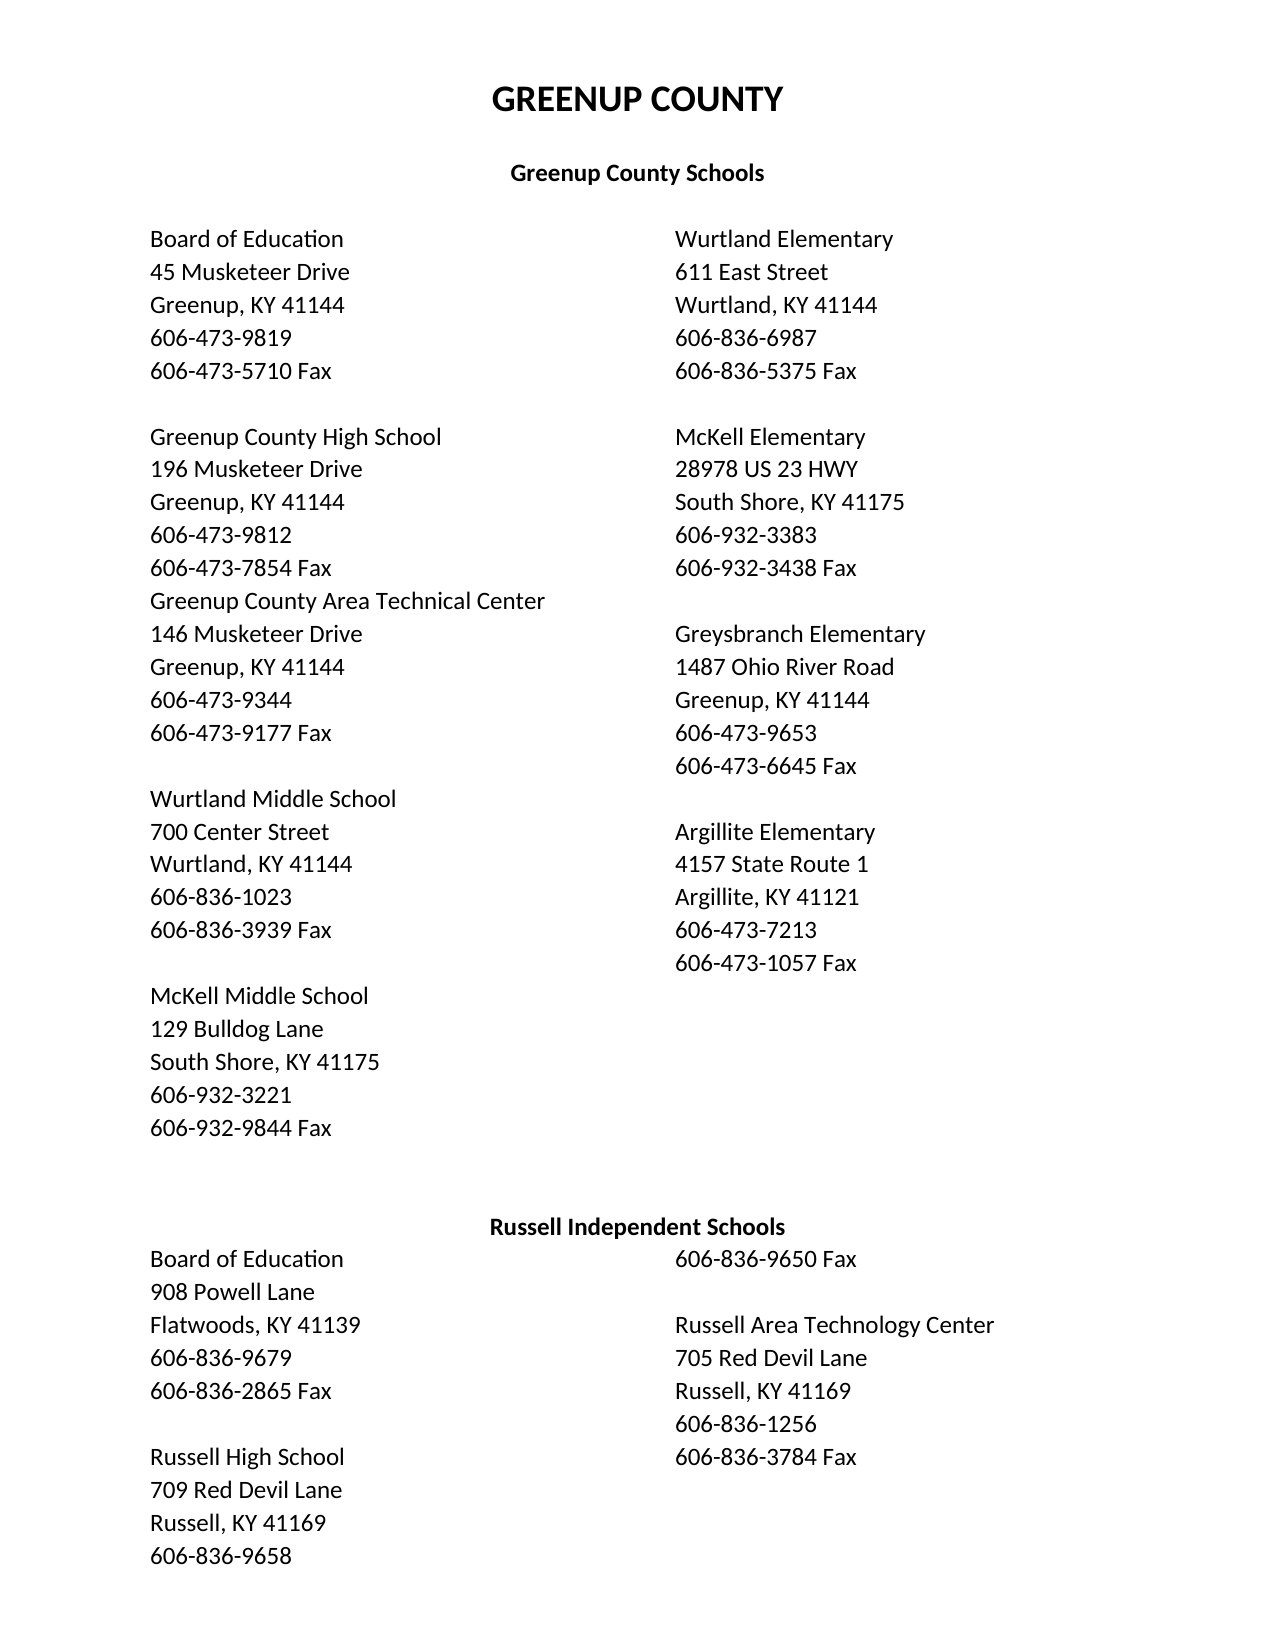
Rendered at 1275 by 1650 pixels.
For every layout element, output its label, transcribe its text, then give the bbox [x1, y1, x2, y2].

text 606-473-9344 [150, 684, 600, 714]
text 606-836-9679 [150, 1342, 600, 1373]
text Wurtland, KY 41144 [150, 849, 600, 879]
text 606-473-7213 [675, 914, 1125, 945]
text McKell Elementary [675, 421, 1125, 451]
text 606-932-9844 Fax [150, 1112, 600, 1142]
text 45 Musketeer Drive [150, 256, 600, 287]
text Greysbranch Elementary [675, 618, 1125, 649]
text Greenup County Schools [150, 157, 1125, 188]
text 606-473-9819 [150, 322, 600, 352]
text Argillite Elementary [675, 816, 1125, 846]
text 709 Red Devil Lane [150, 1474, 600, 1504]
text Wurtland Elementary [675, 223, 1125, 254]
text Greenup, KY 41144 [675, 684, 1125, 714]
text 606-836-3784 Fax [675, 1441, 1125, 1472]
text 606-836-9658 [150, 1540, 600, 1570]
text GREENUP COUNTY [150, 75, 1125, 121]
text Russell, KY 41169 [150, 1507, 600, 1537]
text 908 Powell Lane [150, 1277, 600, 1307]
text 606-836-1256 [675, 1408, 1125, 1439]
text 28978 US 23 HWY [675, 454, 1125, 484]
text McKell Middle School [150, 980, 600, 1011]
text 4157 State Route 1 [675, 849, 1125, 879]
text 1487 Ohio River Road [675, 651, 1125, 682]
text 606-836-3939 Fax [150, 914, 600, 945]
text 606-932-3438 Fax [675, 552, 1125, 583]
text 196 Musketeer Drive [150, 454, 600, 484]
text Greenup, KY 41144 [150, 487, 600, 517]
text 606-932-3383 [675, 519, 1125, 550]
text 606-932-3221 [150, 1079, 600, 1109]
text Greenup, KY 41144 [150, 651, 600, 682]
text 606-473-5710 Fax [150, 355, 600, 385]
text 606-836-9650 Fax [675, 1244, 1125, 1274]
text 129 Bulldog Lane [150, 1013, 600, 1044]
text Russell, KY 41169 [675, 1375, 1125, 1406]
text 146 Musketeer Drive [150, 618, 600, 649]
text 606-473-9177 Fax [150, 717, 600, 747]
text Russell Independent Schools [150, 1211, 1125, 1241]
text 700 Center Street [150, 816, 600, 846]
text Russell Area Technology Center [675, 1309, 1125, 1340]
text 606-836-1023 [150, 882, 600, 912]
text 611 East Street [675, 256, 1125, 287]
text 606-473-9653 [675, 717, 1125, 747]
text Board of Education [150, 223, 600, 254]
text Wurtland, KY 41144 [675, 289, 1125, 319]
text 705 Red Devil Lane [675, 1342, 1125, 1373]
text 606-836-5375 Fax [675, 355, 1125, 385]
text Greenup County Area Technical Center [150, 585, 600, 616]
text Flatwoods, KY 41139 [150, 1309, 600, 1340]
text 606-836-2865 Fax [150, 1375, 600, 1406]
text 606-473-9812 [150, 519, 600, 550]
text South Shore, KY 41175 [675, 487, 1125, 517]
text 606-836-6987 [675, 322, 1125, 352]
text Greenup County High School [150, 421, 600, 451]
text Argillite, KY 41121 [675, 882, 1125, 912]
text 606-473-1057 Fax [675, 947, 1125, 978]
text Greenup, KY 41144 [150, 289, 600, 319]
text 606-473-6645 Fax [675, 750, 1125, 780]
text South Shore, KY 41175 [150, 1046, 600, 1077]
text Board of Education [150, 1244, 600, 1274]
text Wurtland Middle School [150, 783, 600, 813]
text 606-473-7854 Fax [150, 552, 600, 583]
text Russell High School [150, 1441, 600, 1472]
